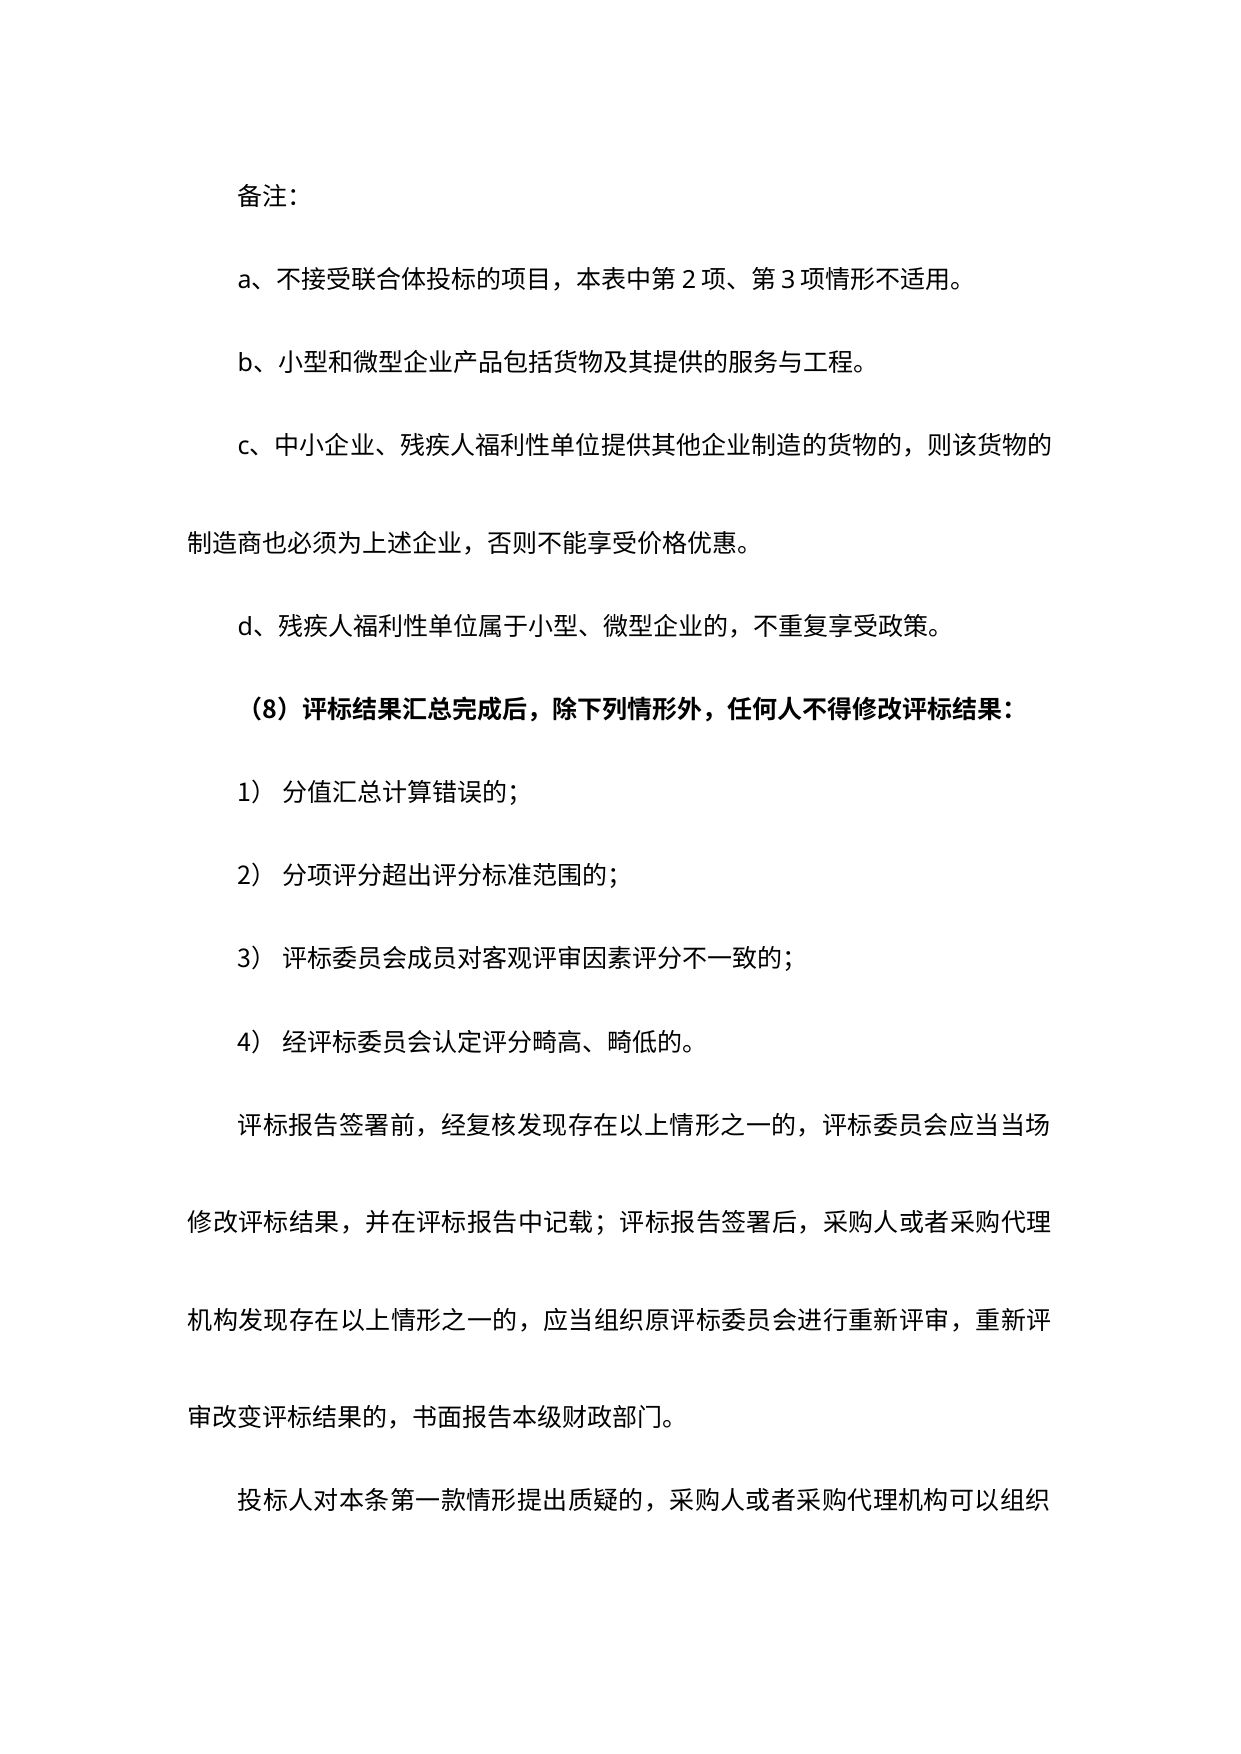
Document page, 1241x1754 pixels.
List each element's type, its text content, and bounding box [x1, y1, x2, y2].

text 备注： [187, 162, 1053, 227]
text a、不接受联合体投标的项目，本表中第2项、第3项情形不适用。 [187, 245, 1053, 310]
text c、中小企业、残疾人福利性单位提供其他企业制造的货物的，则该货物的制造商也必须为上述企业，否则不能享受价格优惠。 [187, 411, 1053, 574]
text 1） 分值汇总计算错误的； [187, 758, 1053, 823]
text 3） 评标委员会成员对客观评审因素评分不一致的； [187, 924, 1053, 989]
text d、残疾人福利性单位属于小型、微型企业的，不重复享受政策。 [187, 592, 1053, 657]
text b、小型和微型企业产品包括货物及其提供的服务与工程。 [187, 328, 1053, 393]
text 4） 经评标委员会认定评分畸高、畸低的。 [187, 1008, 1053, 1073]
text （8）评标结果汇总完成后，除下列情形外，任何人不得修改评标结果： [187, 675, 1053, 740]
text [187, 1466, 1053, 1531]
text 2） 分项评分超出评分标准范围的； [187, 841, 1053, 906]
text 评标报告签署前，经复核发现存在以上情形之一的，评标委员会应当当场修改评标结果，并在评标报告中记载；评标报告签署后，采购人或者采购代理机构发现存在以上情形之一的，应当组织原评标委员会进行重新评审，重新评审改变评标结果的，书面报告本级财政部门。 [187, 1091, 1053, 1448]
